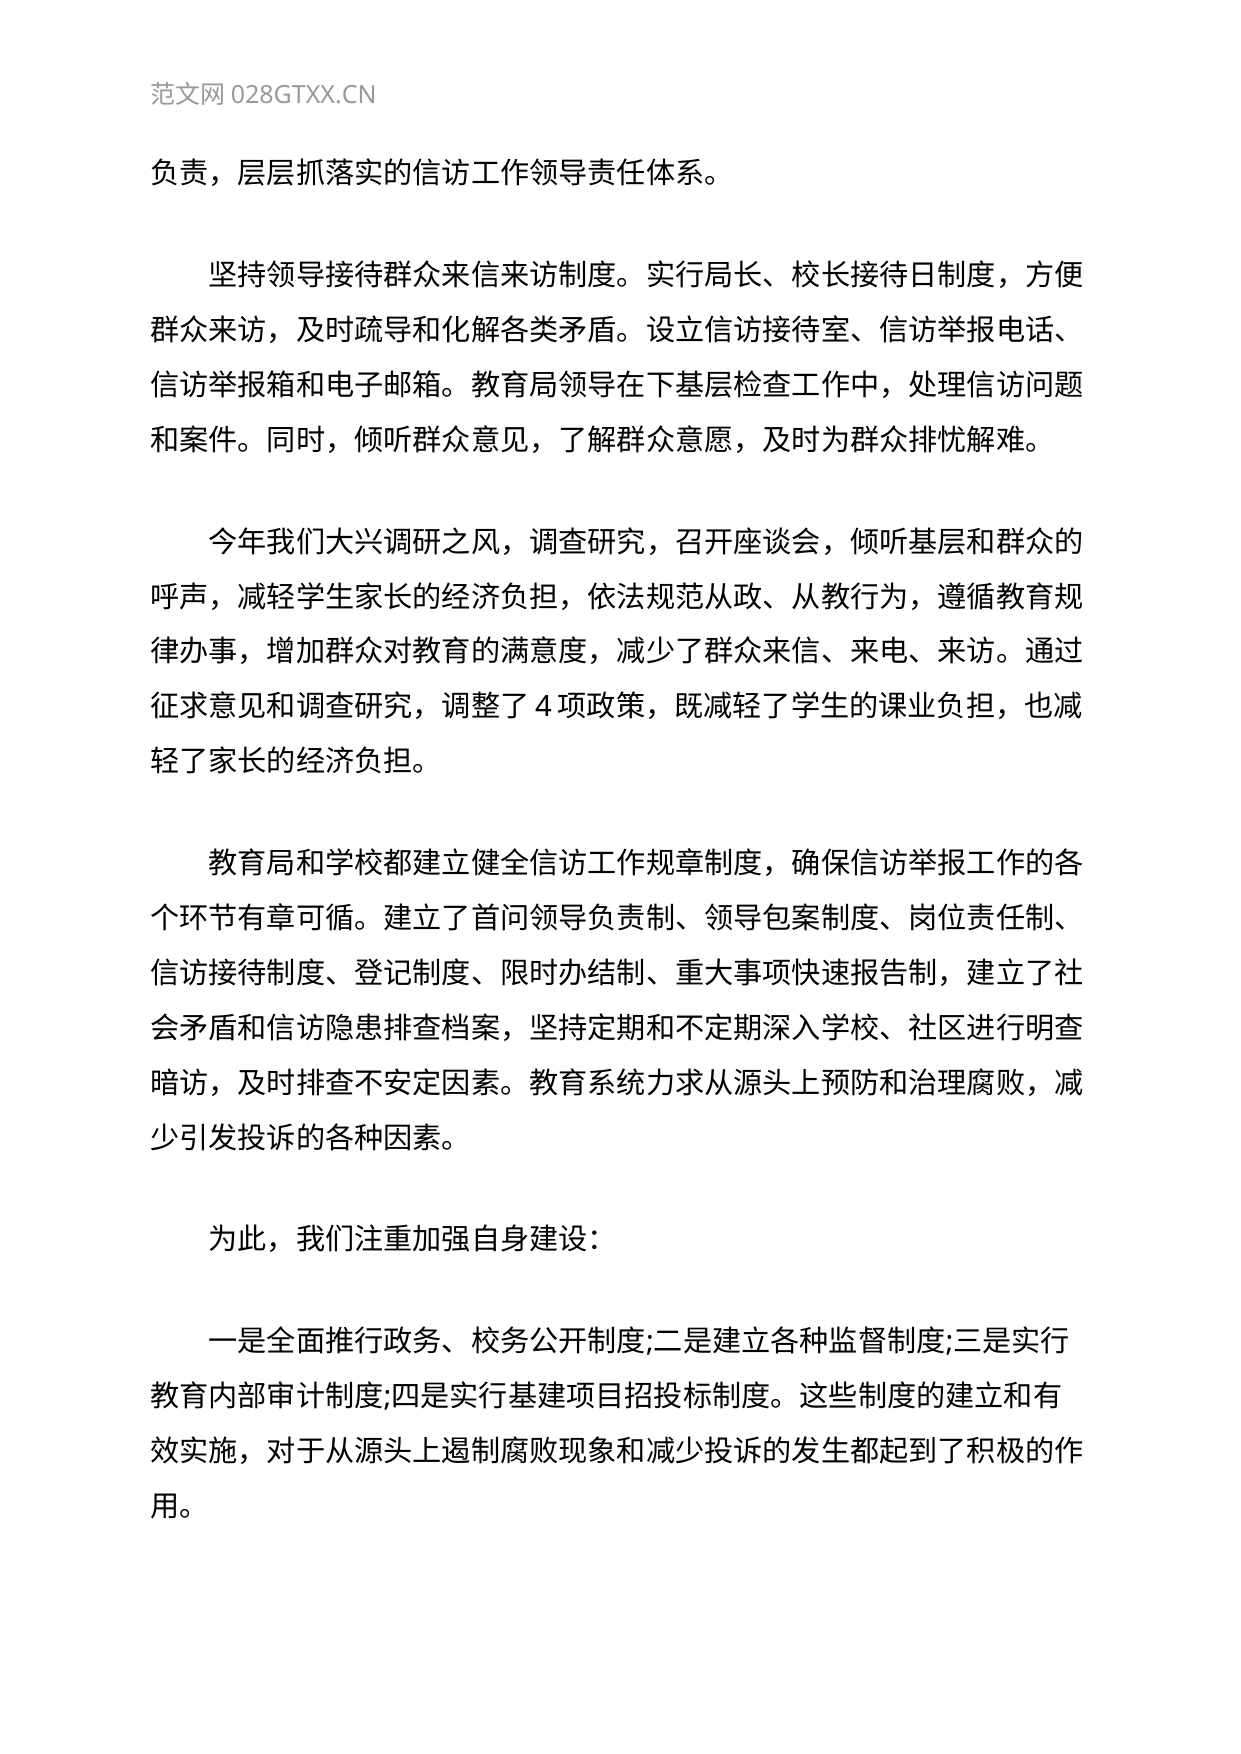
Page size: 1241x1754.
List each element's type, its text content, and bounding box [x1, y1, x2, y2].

text 坚持领导接待群众来信来访制度。实行局长、校长接待日制度，方便群众来访，及时疏导和化解各类矛盾。设立信访接待室、信访举报电话、信访举报箱和电子邮箱。教育局领导在下基层检查工作中，处理信访问题和案件。同时，倾听群众意见，了解群众意愿，及时为群众排忧解难。 [150, 252, 1090, 459]
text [150, 150, 1090, 192]
text 一是全面推行政务、校务公开制度;二是建立各种监督制度;三是实行教育内部审计制度;四是实行基建项目招投标制度。这些制度的建立和有效实施，对于从源头上遏制腐败现象和减少投诉的发生都起到了积极的作用。 [150, 1318, 1090, 1525]
text 教育局和学校都建立健全信访工作规章制度，确保信访举报工作的各个环节有章可循。建立了首问领导负责制、领导包案制度、岗位责任制、信访接待制度、登记制度、限时办结制、重大事项快速报告制，建立了社会矛盾和信访隐患排查档案，坚持定期和不定期深入学校、社区进行明查暗访，及时排查不安定因素。教育系统力求从源头上预防和治理腐败，减少引发投诉的各种因素。 [150, 840, 1090, 1156]
text 为此，我们注重加强自身建设： [150, 1216, 1090, 1258]
text 今年我们大兴调研之风，调查研究，召开座谈会，倾听基层和群众的呼声，减轻学生家长的经济负担，依法规范从政、从教行为，遵循教育规律办事，增加群众对教育的满意度，减少了群众来信、来电、来访。通过征求意见和调查研究，调整了4项政策，既减轻了学生的课业负担，也减轻了家长的经济负担。 [150, 518, 1090, 780]
